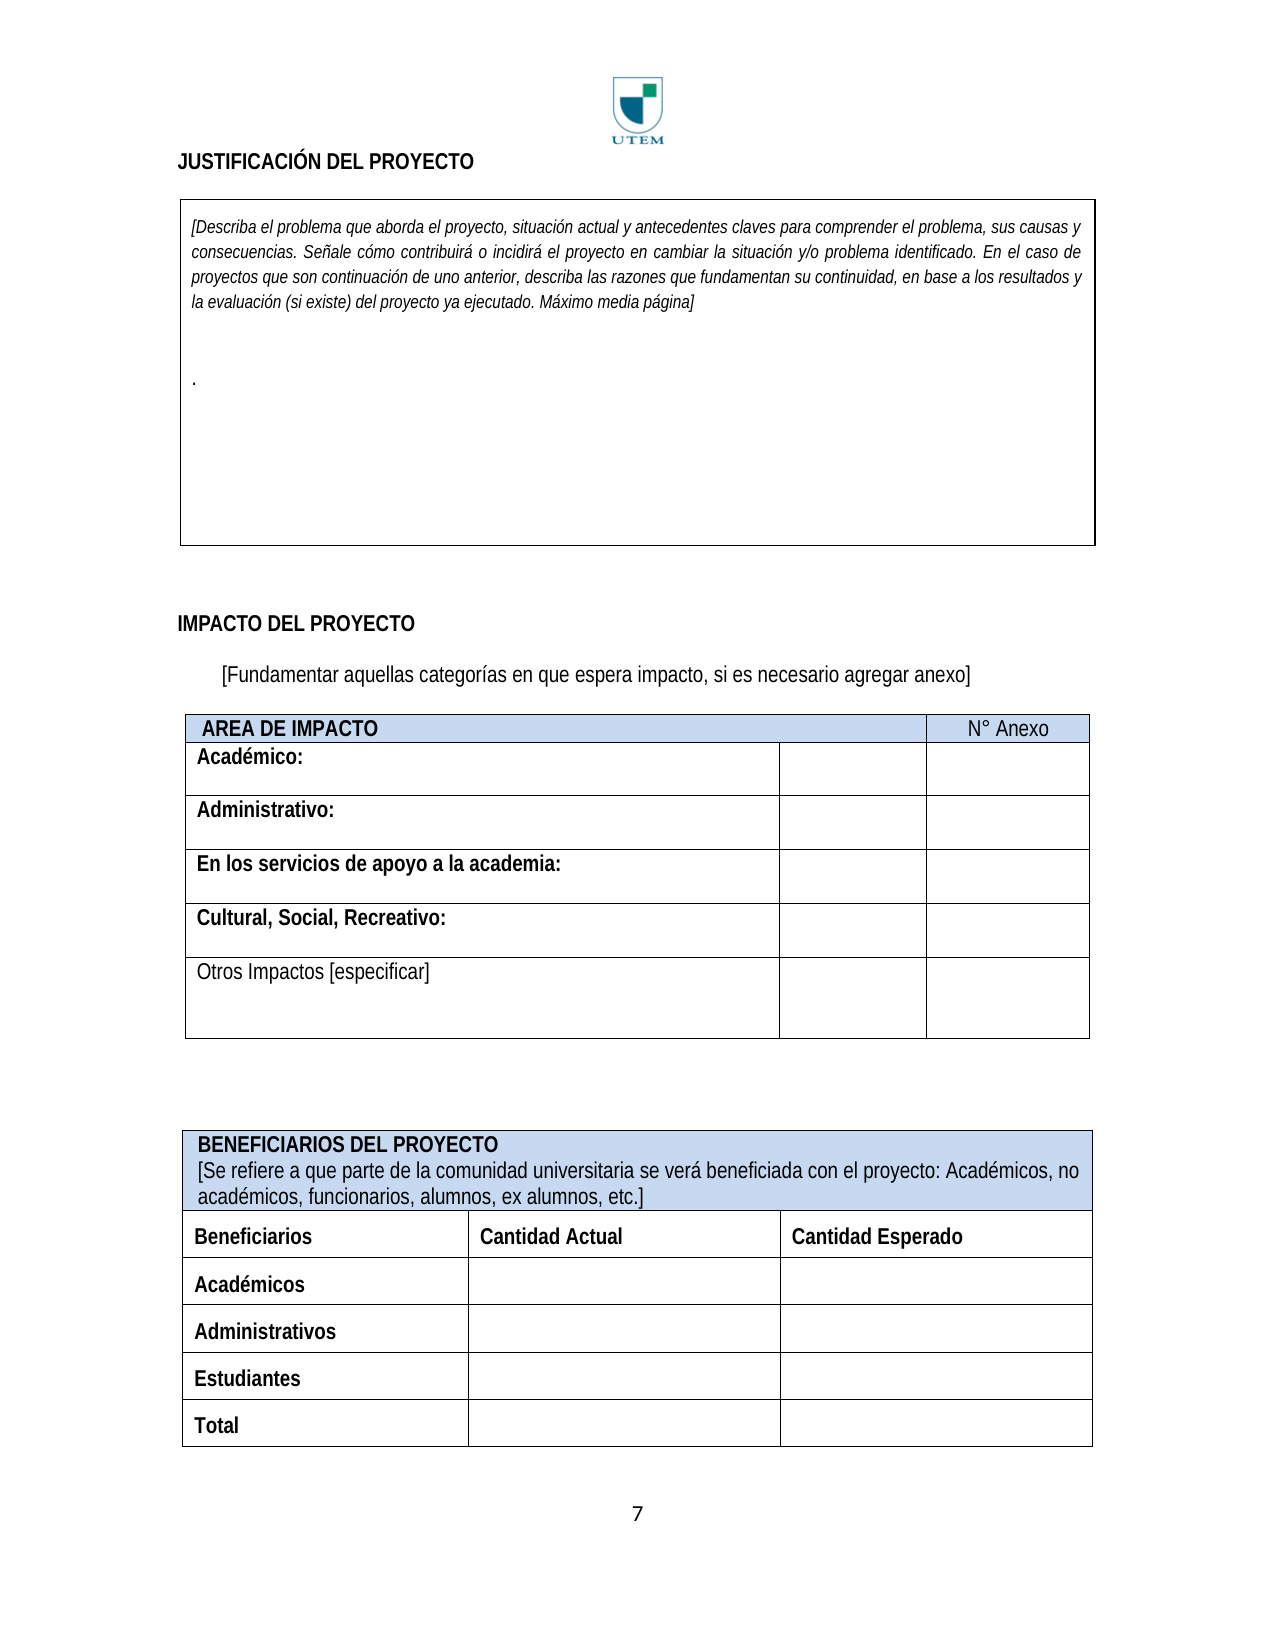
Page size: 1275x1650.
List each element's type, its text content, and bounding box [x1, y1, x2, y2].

table_cell [781, 1353, 1092, 1399]
table_header BENEFICIARIOS DEL PROYECTO [Se refiere a que parte de la comunidad universitaria se verá beneficiada con el proyecto: Académicos, no académicos, funcionarios, alumnos, ex alumnos, etc.] [183, 1131, 1092, 1210]
table_cell Otros Impactos [especificar] [186, 958, 779, 1038]
table_cell [781, 1305, 1092, 1352]
table_cell [469, 1258, 780, 1304]
table_cell [469, 1353, 780, 1399]
table_cell [927, 796, 1089, 849]
table_cell Administrativos [183, 1305, 468, 1352]
table_header [Describa el problema que aborda el proyecto, situación actual y antecedentes claves para comprender el problema, sus causas y consecuencias. Señale cómo contribuirá o incidirá el proyecto en cambiar la situación y/o problema identificado. En el caso de proyectos que son continuación de uno anterior, describa las razones que fundamentan su continuidad, en base a los resultados y la evaluación (si existe) del proyecto ya ejecutado. Máximo media página] . [181, 200, 1094, 545]
text JUSTIFICACIÓN DEL PROYECTO [177, 148, 1098, 174]
table_cell [781, 1400, 1092, 1446]
table_cell Cantidad Esperado [781, 1211, 1092, 1257]
table_header AREA DE IMPACTO [186, 715, 926, 742]
picture [607, 73, 668, 147]
table_cell [927, 743, 1089, 795]
table_cell En los servicios de apoyo a la academia: [186, 850, 779, 903]
table_cell Total [183, 1400, 468, 1446]
text [Fundamentar aquellas categorías en que espera impacto, si es necesario agregar anexo] [177, 661, 1098, 688]
table_cell [927, 850, 1089, 903]
table_cell [469, 1305, 780, 1352]
table_cell Estudiantes [183, 1353, 468, 1399]
text IMPACTO DEL PROYECTO [177, 610, 1098, 636]
table_cell Administrativo: [186, 796, 779, 849]
table_header N° Anexo [927, 715, 1089, 742]
table_cell Académicos [183, 1258, 468, 1304]
table_cell [780, 958, 926, 1038]
table_cell [780, 743, 926, 795]
table_cell Cultural, Social, Recreativo: [186, 904, 779, 957]
table_cell [780, 796, 926, 849]
table_cell Académico: [186, 743, 779, 795]
table_cell [781, 1258, 1092, 1304]
table_cell Cantidad Actual [469, 1211, 780, 1257]
table_cell [780, 904, 926, 957]
table_cell Beneficiarios [183, 1211, 468, 1257]
table_cell [780, 850, 926, 903]
table_cell [927, 958, 1089, 1038]
table_cell [469, 1400, 780, 1446]
table_cell [927, 904, 1089, 957]
